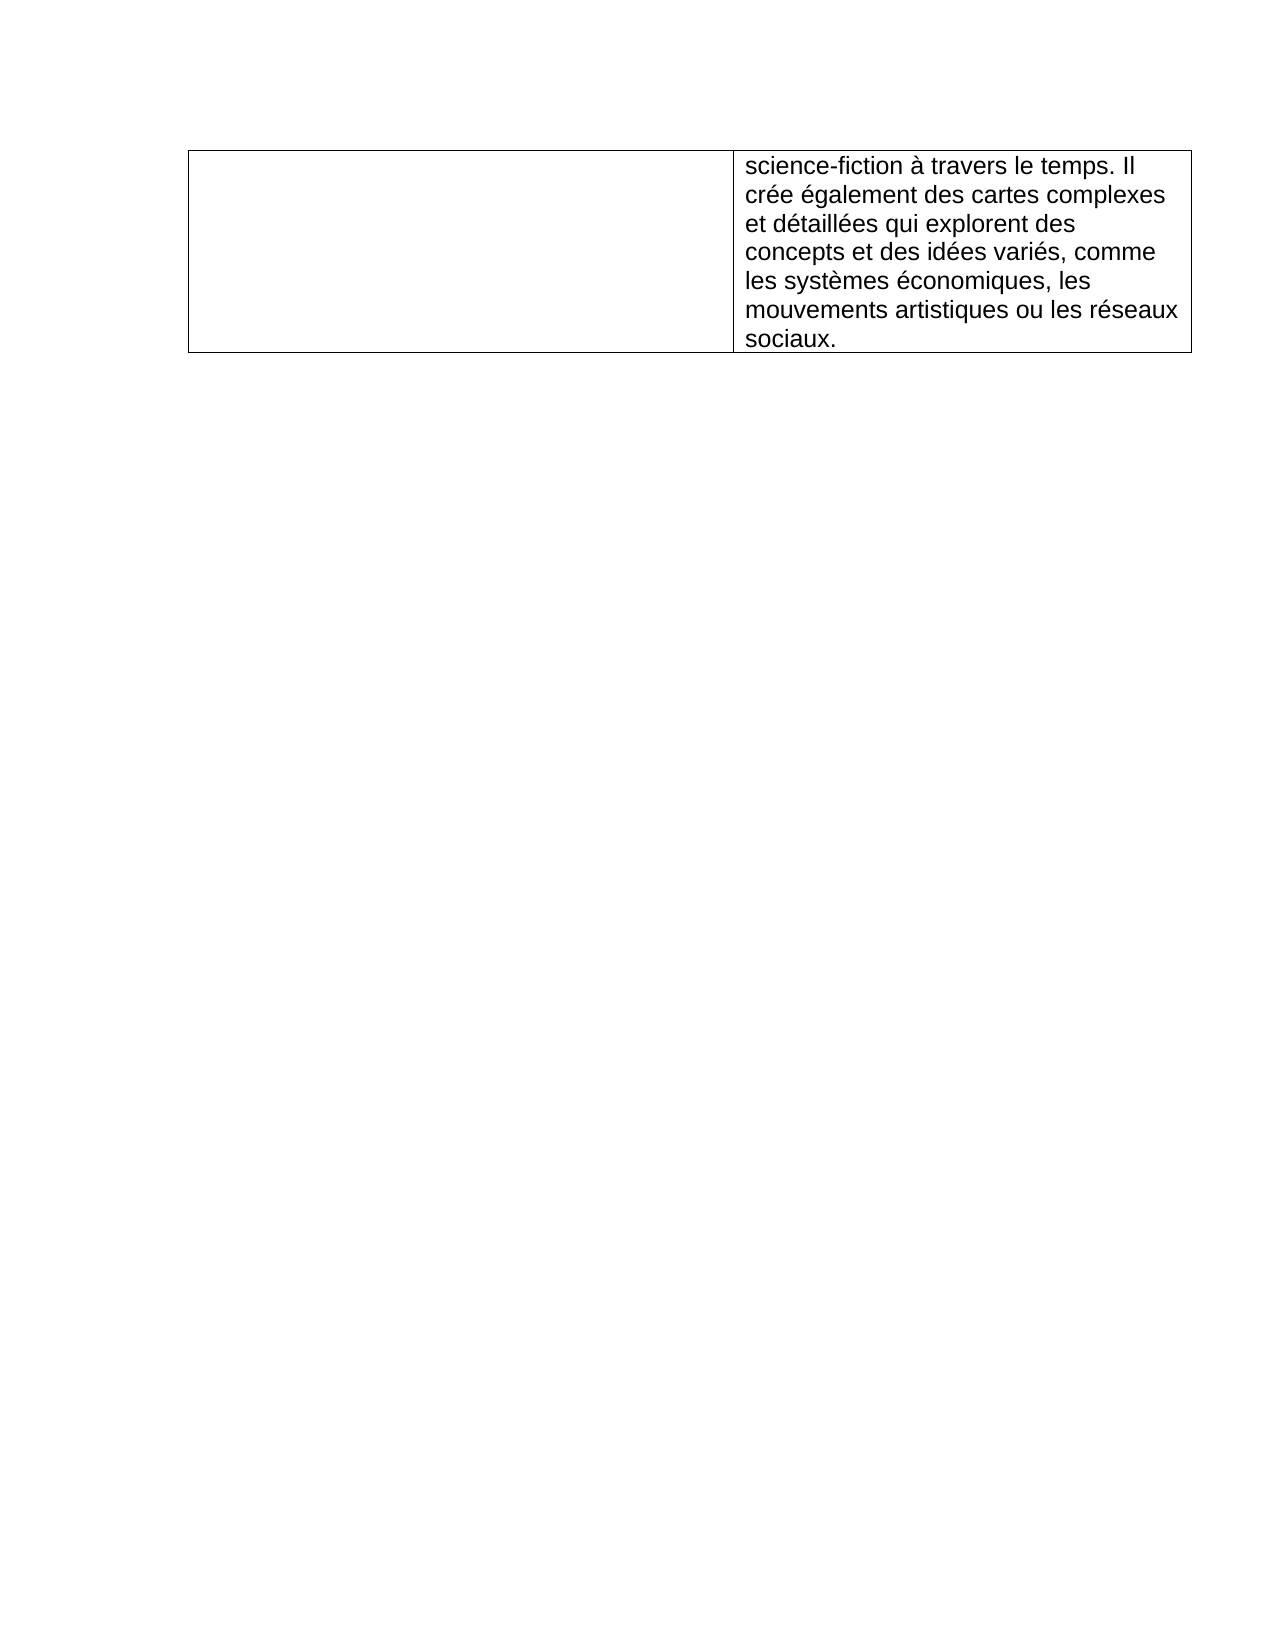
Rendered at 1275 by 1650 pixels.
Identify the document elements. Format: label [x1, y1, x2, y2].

table_cell [189, 151, 733, 352]
table_cell [734, 151, 1191, 352]
